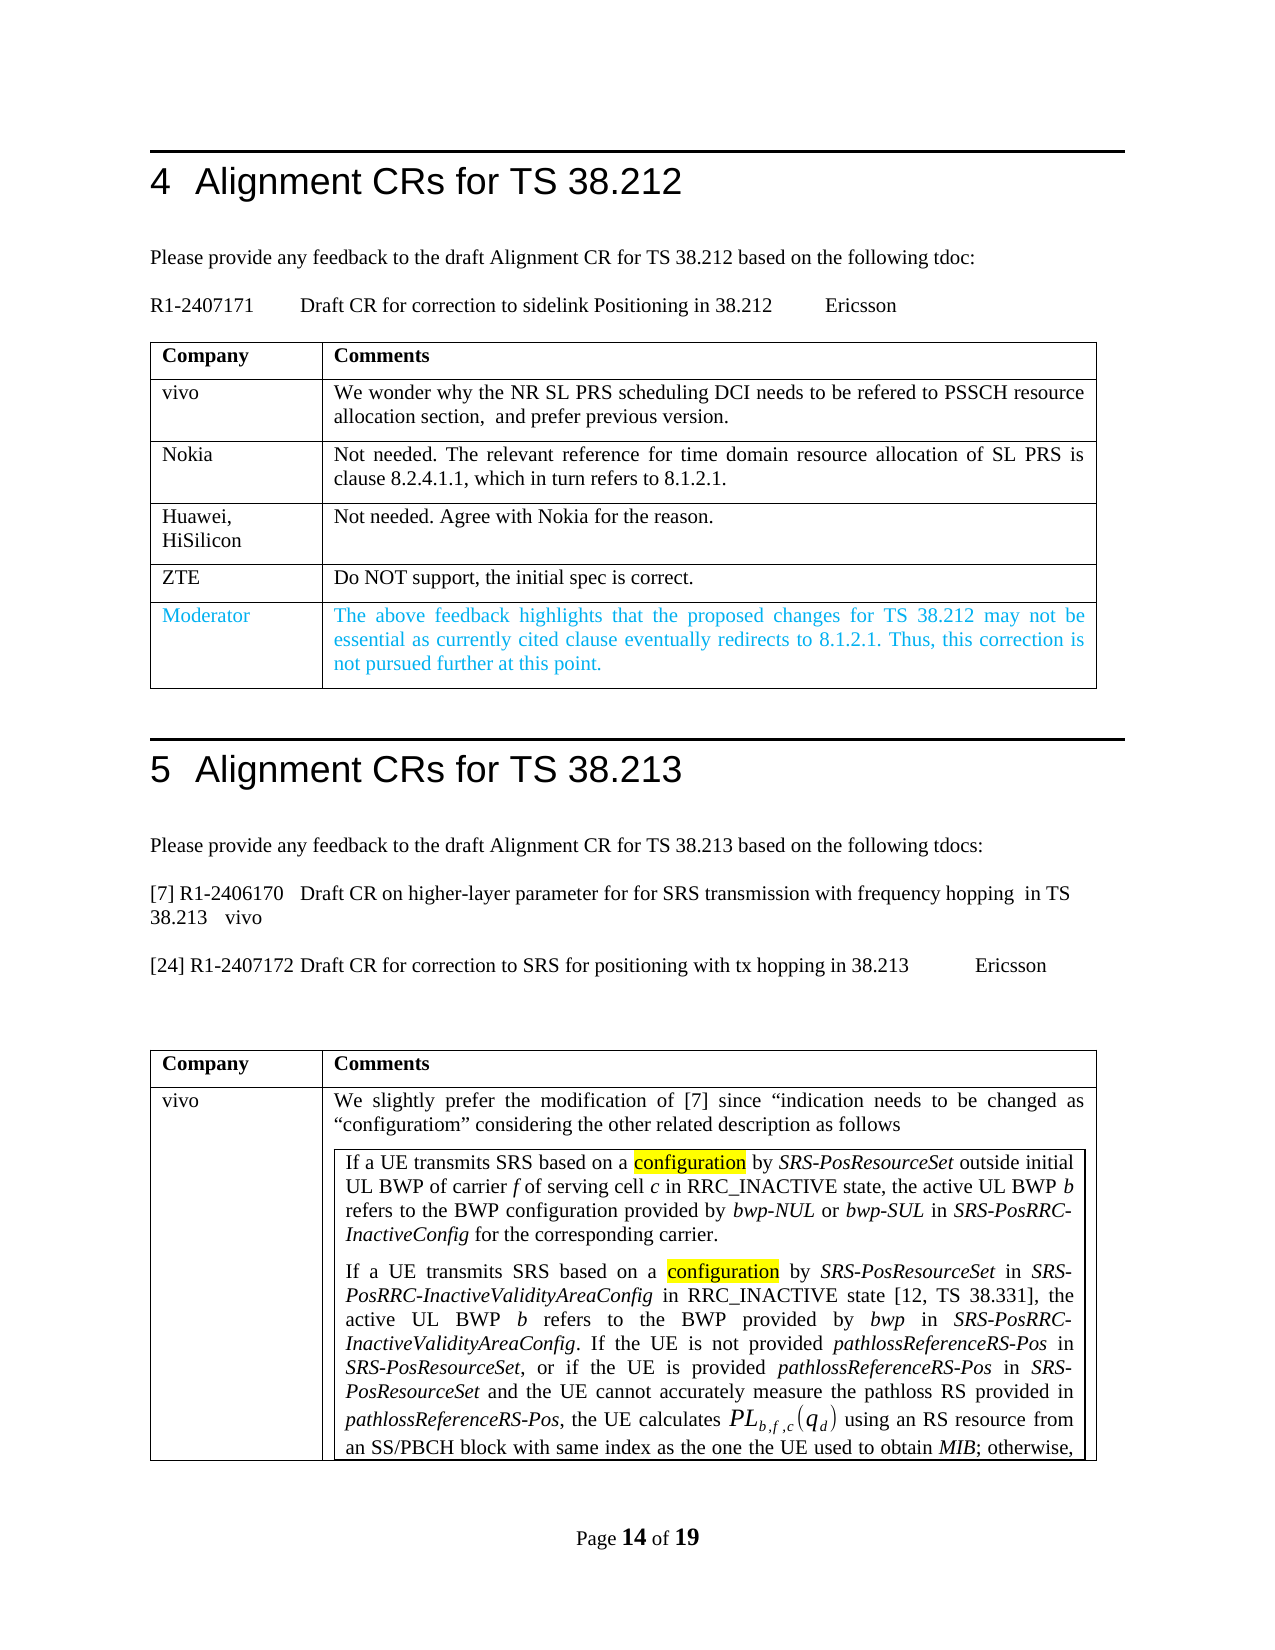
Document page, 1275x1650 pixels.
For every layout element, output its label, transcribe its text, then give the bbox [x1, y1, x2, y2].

text [24] R1-2407172 Draft CR for correction to SRS for positioning with tx hopping in 38.213 Ericsson [150, 953, 1125, 977]
list Alignment CRs for TS 38.213 [150, 741, 1125, 790]
text [7] R1-2406170 Draft CR on higher-layer parameter for for SRS transmission with frequency hopping in TS 38.213 vivo [150, 881, 1125, 929]
text R1-2407171 Draft CR for correction to sidelink Positioning in 38.212 Ericsson [150, 293, 1125, 317]
table_cell We wonder why the NR SL PRS scheduling DCI needs to be refered to PSSCH resource allocation section, and prefer previous version. [323, 380, 1096, 441]
table_cell Not needed. Agree with Nokia for the reason. [323, 504, 1096, 564]
table_cell ZTE [151, 565, 322, 602]
table_cell Do NOT support, the initial spec is correct. [323, 565, 1096, 602]
table_cell Not needed. The relevant reference for time domain resource allocation of SL PRS is clause 8.2.4.1.1, which in turn refers to 8.1.2.1. [323, 442, 1096, 502]
text Please provide any feedback to the draft Alignment CR for TS 38.213 based on the following tdocs: [150, 833, 1125, 857]
table_header Company [151, 343, 322, 379]
table_cell Moderator [151, 603, 322, 687]
list Alignment CRs for TS 38.212 [150, 153, 1125, 202]
table_cell The above feedback highlights that the proposed changes for TS 38.212 may not be essential as currently cited clause eventually redirects to 8.1.2.1. Thus, this correction is not pursued further at this point. [323, 603, 1096, 687]
table_cell vivo [151, 1088, 322, 1460]
text Please provide any feedback to the draft Alignment CR for TS 38.212 based on the following tdoc: [150, 245, 1125, 269]
table_cell Nokia [151, 442, 322, 502]
table_header Comments [323, 1051, 1096, 1087]
table_cell Huawei, HiSilicon [151, 504, 322, 564]
table_header Comments [323, 343, 1096, 379]
table_header Company [151, 1051, 322, 1087]
table_cell vivo [151, 380, 322, 441]
